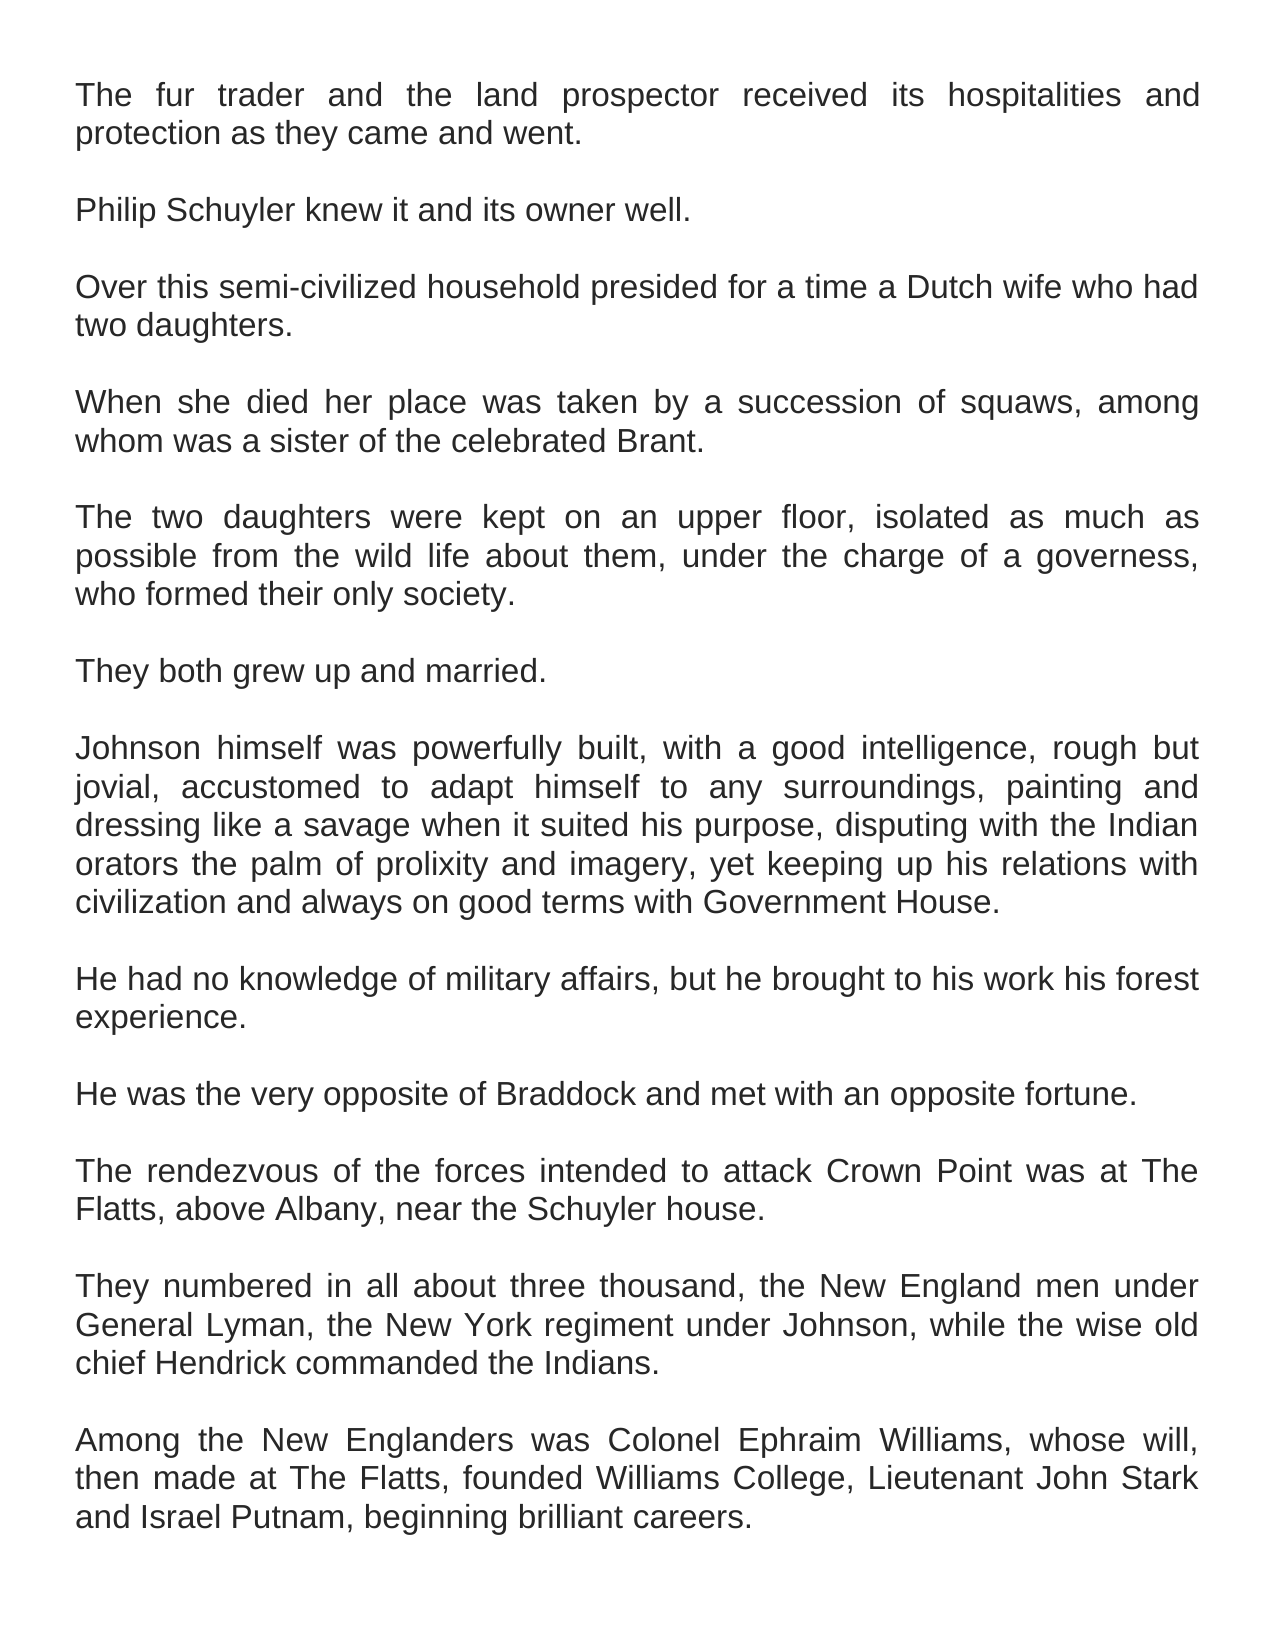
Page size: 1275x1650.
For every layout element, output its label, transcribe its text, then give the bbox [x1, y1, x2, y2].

text He was the very opposite of Braddock and met with an opposite fortune. [75, 1074, 1212, 1112]
text Over this semi-civilized household presided for a time a Dutch wife who had two daughters. [75, 267, 1200, 344]
text They both grew up and married. [75, 651, 1212, 690]
text The fur trader and the land prospector received its hospitalities and protection as they came and went. [75, 75, 1200, 152]
text The two daughters were kept on an upper floor, isolated as much as possible from the wild life about them, under the charge of a governess, who formed their only society. [75, 498, 1200, 613]
text The rendezvous of the forces intended to attack Crown Point was at The Flatts, above Albany, near the Schuyler house. [75, 1151, 1200, 1228]
text When she died her place was taken by a succession of squaws, among whom was a sister of the celebrated Brant. [75, 382, 1200, 459]
text Johnson himself was powerfully built, with a good intelligence, rough but jovial, accustomed to adapt himself to any surroundings, painting and dressing like a savage when it suited his purpose, disputing with the Indian orators the palm of prolixity and imagery, yet keeping up his relations with civilization and always on good terms with Government House. [75, 728, 1200, 921]
text They numbered in all about three thousand, the New England men under General Lyman, the New York regiment under Johnson, while the wise old chief Hendrick commanded the Indians. [75, 1266, 1200, 1382]
text He had no knowledge of military affairs, but he brought to his work his forest experience. [75, 959, 1200, 1036]
text Among the New Englanders was Colonel Ephraim Williams, whose will, then made at The Flatts, founded Williams College, Lieutenant John Stark and Israel Putnam, beginning brilliant careers. [75, 1420, 1200, 1535]
text Philip Schuyler knew it and its owner well. [75, 190, 1212, 229]
